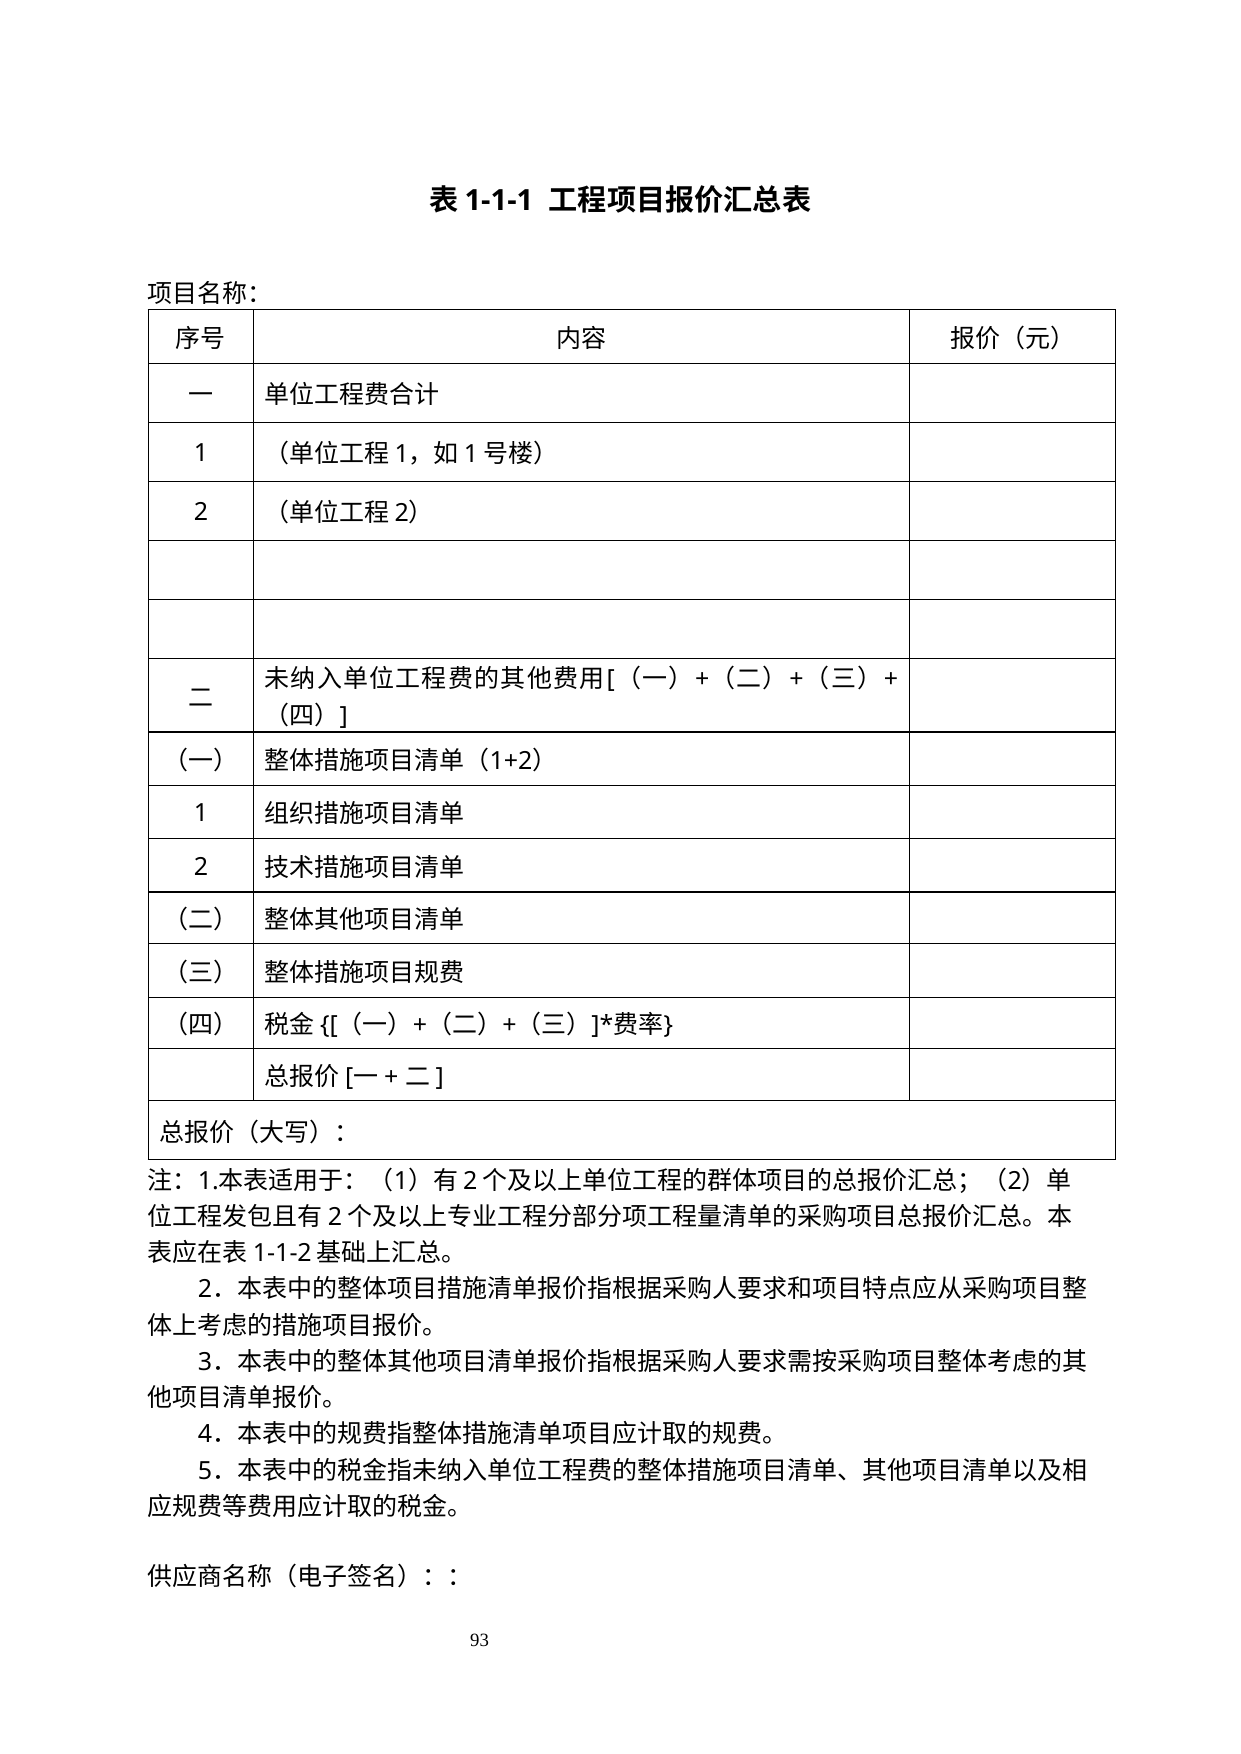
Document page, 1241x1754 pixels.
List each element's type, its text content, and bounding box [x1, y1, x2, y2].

table_cell （四） [149, 998, 253, 1048]
text 注：1.本表适用于：（1）有2个及以上单位工程的群体项目的总报价汇总；（2）单位工程发包且有2个及以上专业工程分部分项工程量清单的采购项目总报价汇总。本表应在表1-1-2基础上汇总。 [148, 1160, 1093, 1269]
table_cell 1 [149, 786, 253, 838]
table_cell 2 [149, 482, 253, 540]
table_cell （一） [149, 733, 253, 785]
table_cell [910, 482, 1115, 540]
table_cell 总报价 [一 + 二 ] [254, 1049, 909, 1100]
text 3．本表中的整体其他项目清单报价指根据采购人要求需按采购项目整体考虑的其他项目清单报价。 [148, 1341, 1093, 1414]
table_cell [910, 893, 1115, 943]
table_cell [910, 786, 1115, 838]
table_cell 整体措施项目清单（1+2） [254, 733, 909, 785]
table_cell [149, 600, 253, 658]
text 2．本表中的整体项目措施清单报价指根据采购人要求和项目特点应从采购项目整体上考虑的措施项目报价。 [148, 1269, 1093, 1341]
table_cell 一 [149, 364, 253, 422]
text 供应商名称（电子签名）：： [148, 1557, 1093, 1593]
table_cell （单位工程2） [254, 482, 909, 540]
table_cell 未纳入单位工程费的其他费用[（一）+（二）+（三）+（四）] [254, 659, 909, 731]
table_cell 单位工程费合计 [254, 364, 909, 422]
table_header 序号 [149, 310, 253, 363]
table_cell 税金 {[（一）+（二）+（三）]*费率} [254, 998, 909, 1048]
table_header 报价（元） [910, 310, 1115, 363]
table_header 内容 [254, 310, 909, 363]
table_cell [254, 541, 909, 599]
table_cell 整体措施项目规费 [254, 944, 909, 997]
table_cell 技术措施项目清单 [254, 839, 909, 891]
table_cell （单位工程1，如1号楼） [254, 423, 909, 481]
table_cell [910, 998, 1115, 1048]
table_cell 总报价（大写）： [149, 1101, 1115, 1159]
table_cell 组织措施项目清单 [254, 786, 909, 838]
table_cell [910, 364, 1115, 422]
table_cell 2 [149, 839, 253, 891]
table_cell [910, 1049, 1115, 1100]
text 表1-1-1 工程项目报价汇总表 [148, 177, 1093, 219]
table_cell [910, 944, 1115, 997]
table_cell [910, 423, 1115, 481]
table_cell [254, 600, 909, 658]
table_cell [149, 1049, 253, 1100]
table_cell [910, 541, 1115, 599]
table_cell （三） [149, 944, 253, 997]
table_cell [910, 659, 1115, 731]
table_cell 1 [149, 423, 253, 481]
text 4．本表中的规费指整体措施清单项目应计取的规费。 [148, 1414, 1093, 1450]
table_cell [910, 733, 1115, 785]
table_cell [910, 600, 1115, 658]
table_cell [149, 541, 253, 599]
text 项目名称： [148, 273, 1093, 309]
text 5．本表中的税金指未纳入单位工程费的整体措施项目清单、其他项目清单以及相应规费等费用应计取的税金。 [148, 1450, 1093, 1523]
table_cell 整体其他项目清单 [254, 893, 909, 943]
table_cell （二） [149, 893, 253, 943]
table_cell 二 [149, 659, 253, 731]
table_cell [910, 839, 1115, 891]
